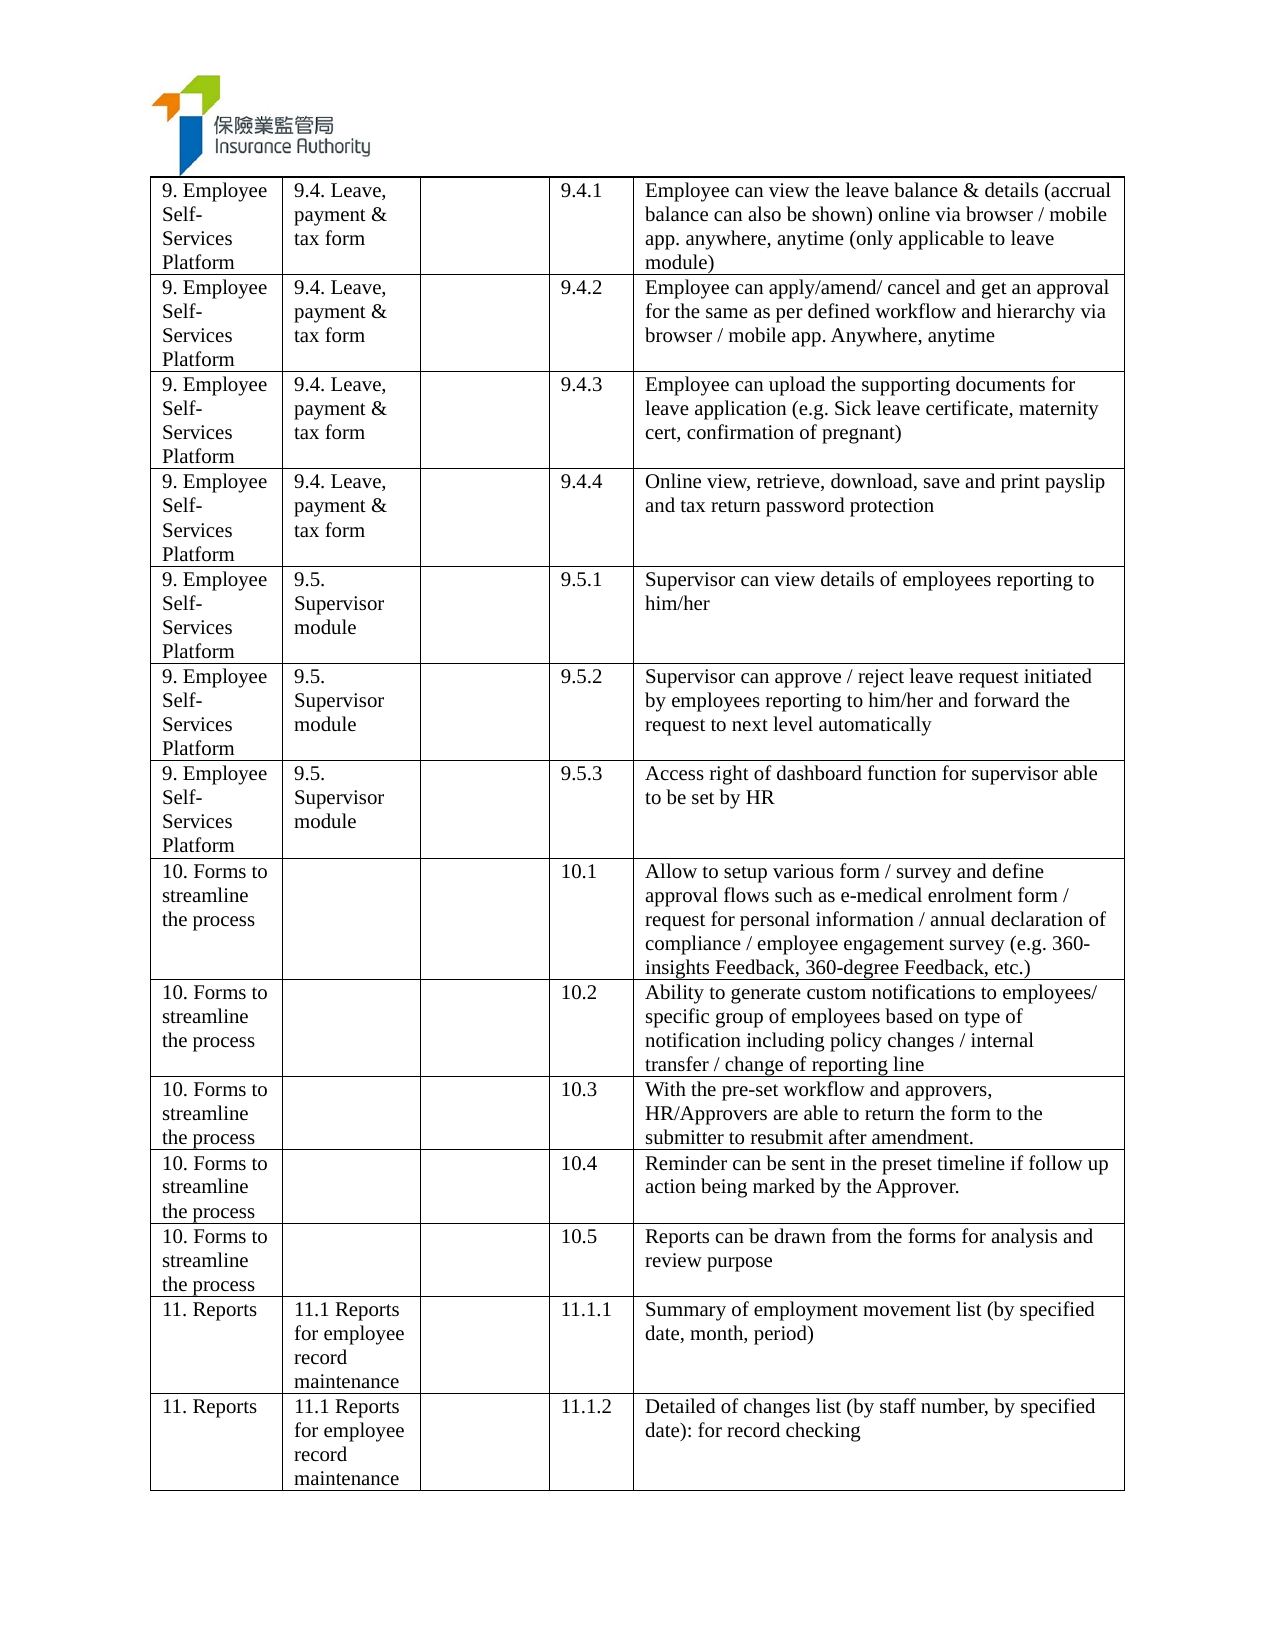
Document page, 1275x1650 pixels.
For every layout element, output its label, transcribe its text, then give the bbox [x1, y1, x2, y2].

table_cell [421, 664, 549, 760]
table_cell 9.4.2 [550, 275, 633, 371]
table_cell 9. Employee Self-Services Platform [151, 664, 282, 760]
table_cell 9.5.2 [550, 664, 633, 760]
table_cell [421, 1224, 549, 1296]
table_cell 10.3 [550, 1077, 633, 1149]
table_cell [283, 980, 420, 1076]
table_cell Employee can view the leave balance & details (accrual balance can also be shown) online via browser / mobile app. anywhere, anytime (only applicable to leave module) [634, 178, 1124, 274]
table_cell Employee can apply/amend/ cancel and get an approval for the same as per defined workflow and hierarchy via browser / mobile app. Anywhere, anytime [634, 275, 1124, 371]
table_cell Supervisor can approve / reject leave request initiated by employees reporting to him/her and forward the request to next level automatically [634, 664, 1124, 760]
table_cell 10.2 [550, 980, 633, 1076]
table_cell Detailed of changes list (by staff number, by specified date): for record checking [634, 1394, 1124, 1490]
table_cell [421, 1077, 549, 1149]
table_cell 10. Forms to streamline the process [151, 1150, 282, 1223]
table_cell [421, 372, 549, 468]
table_cell 9.5. Supervisor module [283, 567, 420, 663]
table_cell [283, 1077, 420, 1149]
table_cell 9. Employee Self-Services Platform [151, 372, 282, 468]
table_cell Ability to generate custom notifications to employees/ specific group of employees based on type of notification including policy changes / internal transfer / change of reporting line [634, 980, 1124, 1076]
table_cell [283, 1150, 420, 1223]
table_cell [421, 859, 549, 979]
table_cell 11.1.2 [550, 1394, 633, 1490]
table_cell [421, 761, 549, 857]
table_cell Employee can upload the supporting documents for leave application (e.g. Sick leave certificate, maternity cert, confirmation of pregnant) [634, 372, 1124, 468]
table_cell 11. Reports [151, 1394, 282, 1490]
table_cell Summary of employment movement list (by specified date, month, period) [634, 1297, 1124, 1393]
table_cell 9.4.1 [550, 178, 633, 274]
table_cell 9. Employee Self-Services Platform [151, 761, 282, 857]
table_cell 10.5 [550, 1224, 633, 1296]
table_cell [283, 1224, 420, 1296]
table_cell [421, 980, 549, 1076]
table_cell [421, 1297, 549, 1393]
table_cell [421, 469, 549, 566]
table_cell [421, 1394, 549, 1490]
table_cell [421, 178, 549, 274]
table_cell 9.5. Supervisor module [283, 664, 420, 760]
table_cell 9. Employee Self-Services Platform [151, 469, 282, 566]
table_cell [421, 1150, 549, 1223]
table_cell Reminder can be sent in the preset timeline if follow up action being marked by the Approver. [634, 1150, 1124, 1223]
table_cell 10.1 [550, 859, 633, 979]
table_cell 11.1.1 [550, 1297, 633, 1393]
table_cell 10. Forms to streamline the process [151, 980, 282, 1076]
table_cell 9.5.1 [550, 567, 633, 663]
table_cell 9.5.3 [550, 761, 633, 857]
table_cell 10. Forms to streamline the process [151, 1077, 282, 1149]
table_cell [283, 859, 420, 979]
table_cell 11.1 Reports for employee record maintenance [283, 1297, 420, 1393]
table_cell Reports can be drawn from the forms for analysis and review purpose [634, 1224, 1124, 1296]
table_cell Access right of dashboard function for supervisor able to be set by HR [634, 761, 1124, 857]
table_cell 9.4. Leave, payment & tax form [283, 372, 420, 468]
table_cell 10.4 [550, 1150, 633, 1223]
picture [150, 75, 371, 176]
table_cell 10. Forms to streamline the process [151, 1224, 282, 1296]
table_cell 9. Employee Self-Services Platform [151, 567, 282, 663]
table_cell 9.4.4 [550, 469, 633, 566]
table_cell 9.5. Supervisor module [283, 761, 420, 857]
table_cell [421, 567, 549, 663]
table_cell 9.4.3 [550, 372, 633, 468]
table_cell 9.4. Leave, payment & tax form [283, 178, 420, 274]
table_cell Allow to setup various form / survey and define approval flows such as e-medical enrolment form / request for personal information / annual declaration of compliance / employee engagement survey (e.g. 360- insights Feedback, 360-degree Feedback, etc.) [634, 859, 1124, 979]
table_cell Supervisor can view details of employees reporting to him/her [634, 567, 1124, 663]
table_cell 9.4. Leave, payment & tax form [283, 469, 420, 566]
table_cell 9. Employee Self-Services Platform [151, 275, 282, 371]
table_cell 10. Forms to streamline the process [151, 859, 282, 979]
table_cell 11. Reports [151, 1297, 282, 1393]
table_cell 11.1 Reports for employee record maintenance [283, 1394, 420, 1490]
table_cell [421, 275, 549, 371]
table_cell With the pre-set workflow and approvers, HR/Approvers are able to return the form to the submitter to resubmit after amendment. [634, 1077, 1124, 1149]
table_cell 9. Employee Self-Services Platform [151, 178, 282, 274]
table_cell 9.4. Leave, payment & tax form [283, 275, 420, 371]
table_cell Online view, retrieve, download, save and print payslip and tax return password protection [634, 469, 1124, 566]
